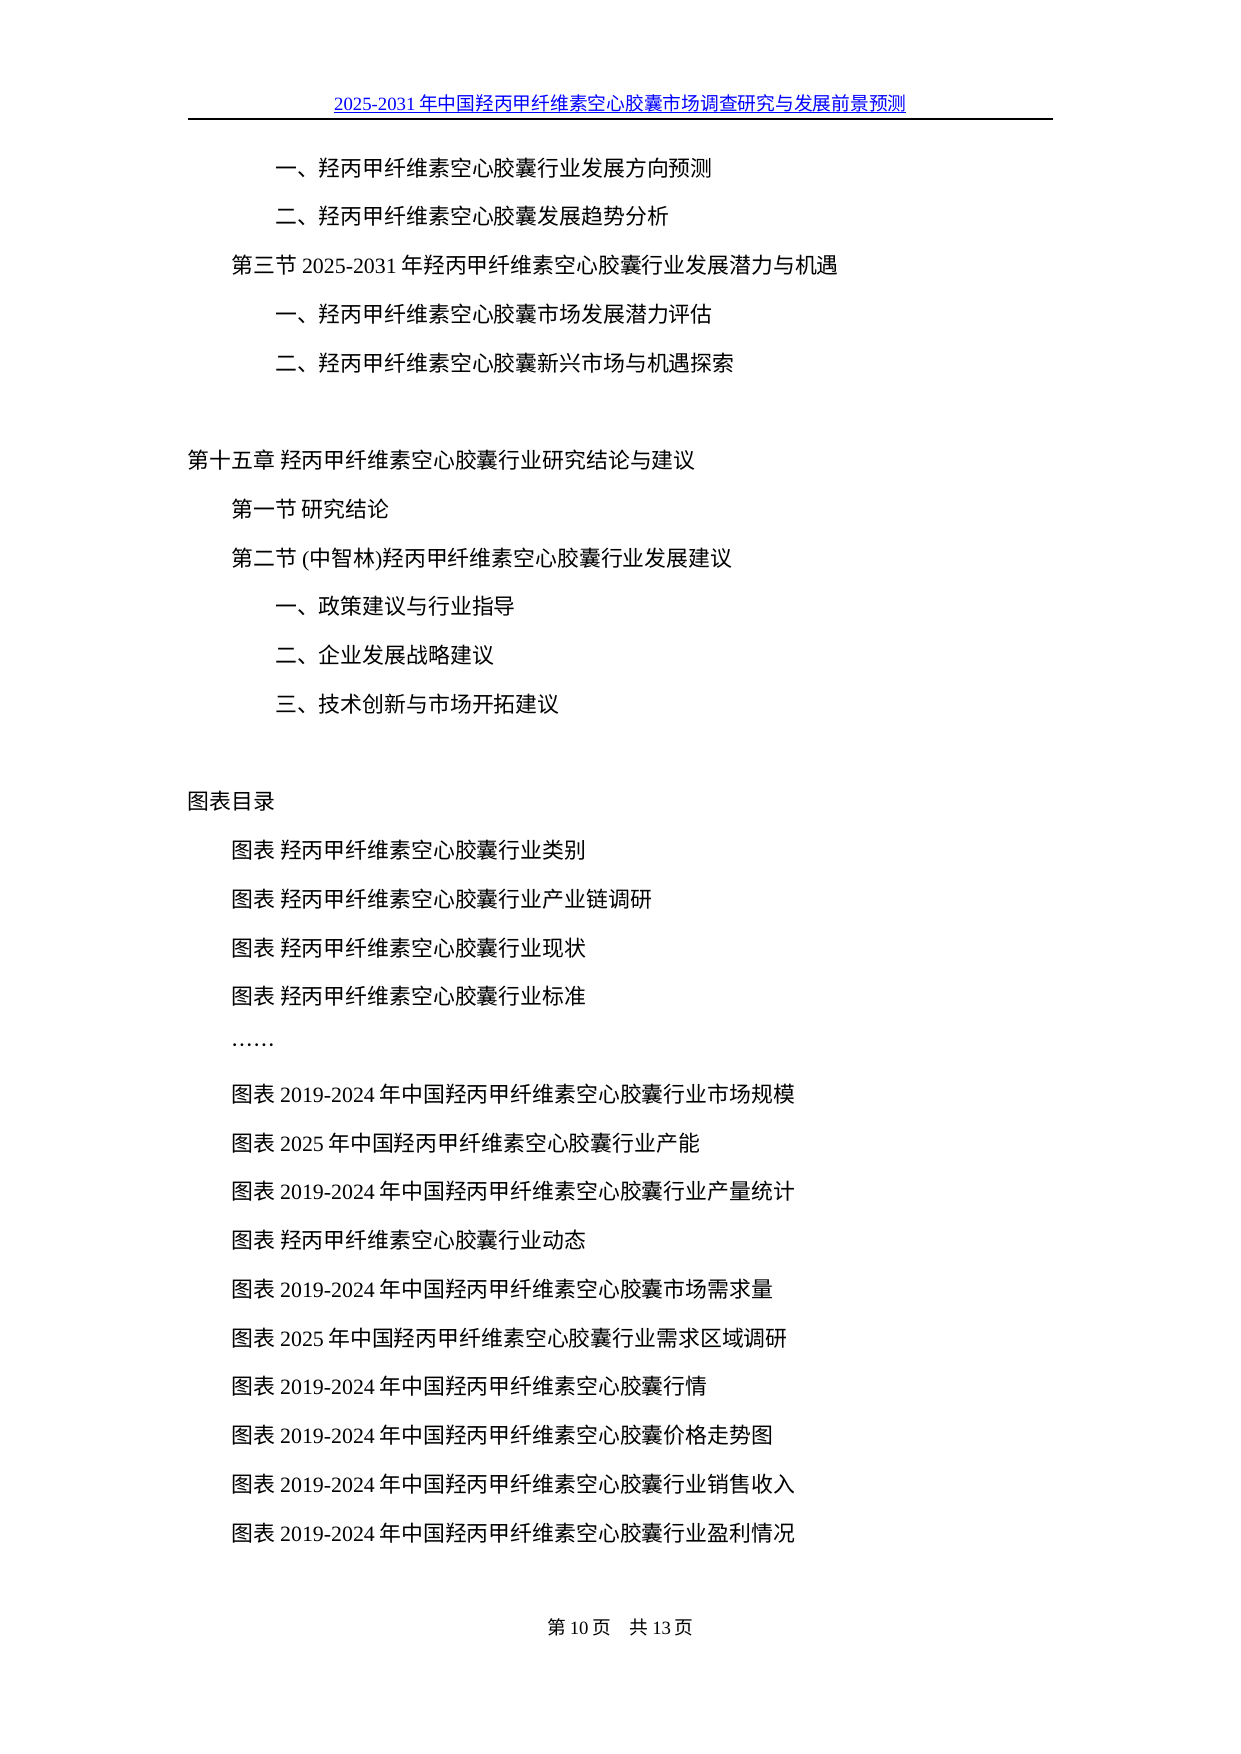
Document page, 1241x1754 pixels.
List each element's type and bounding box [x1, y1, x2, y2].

text [187, 150, 1053, 1548]
